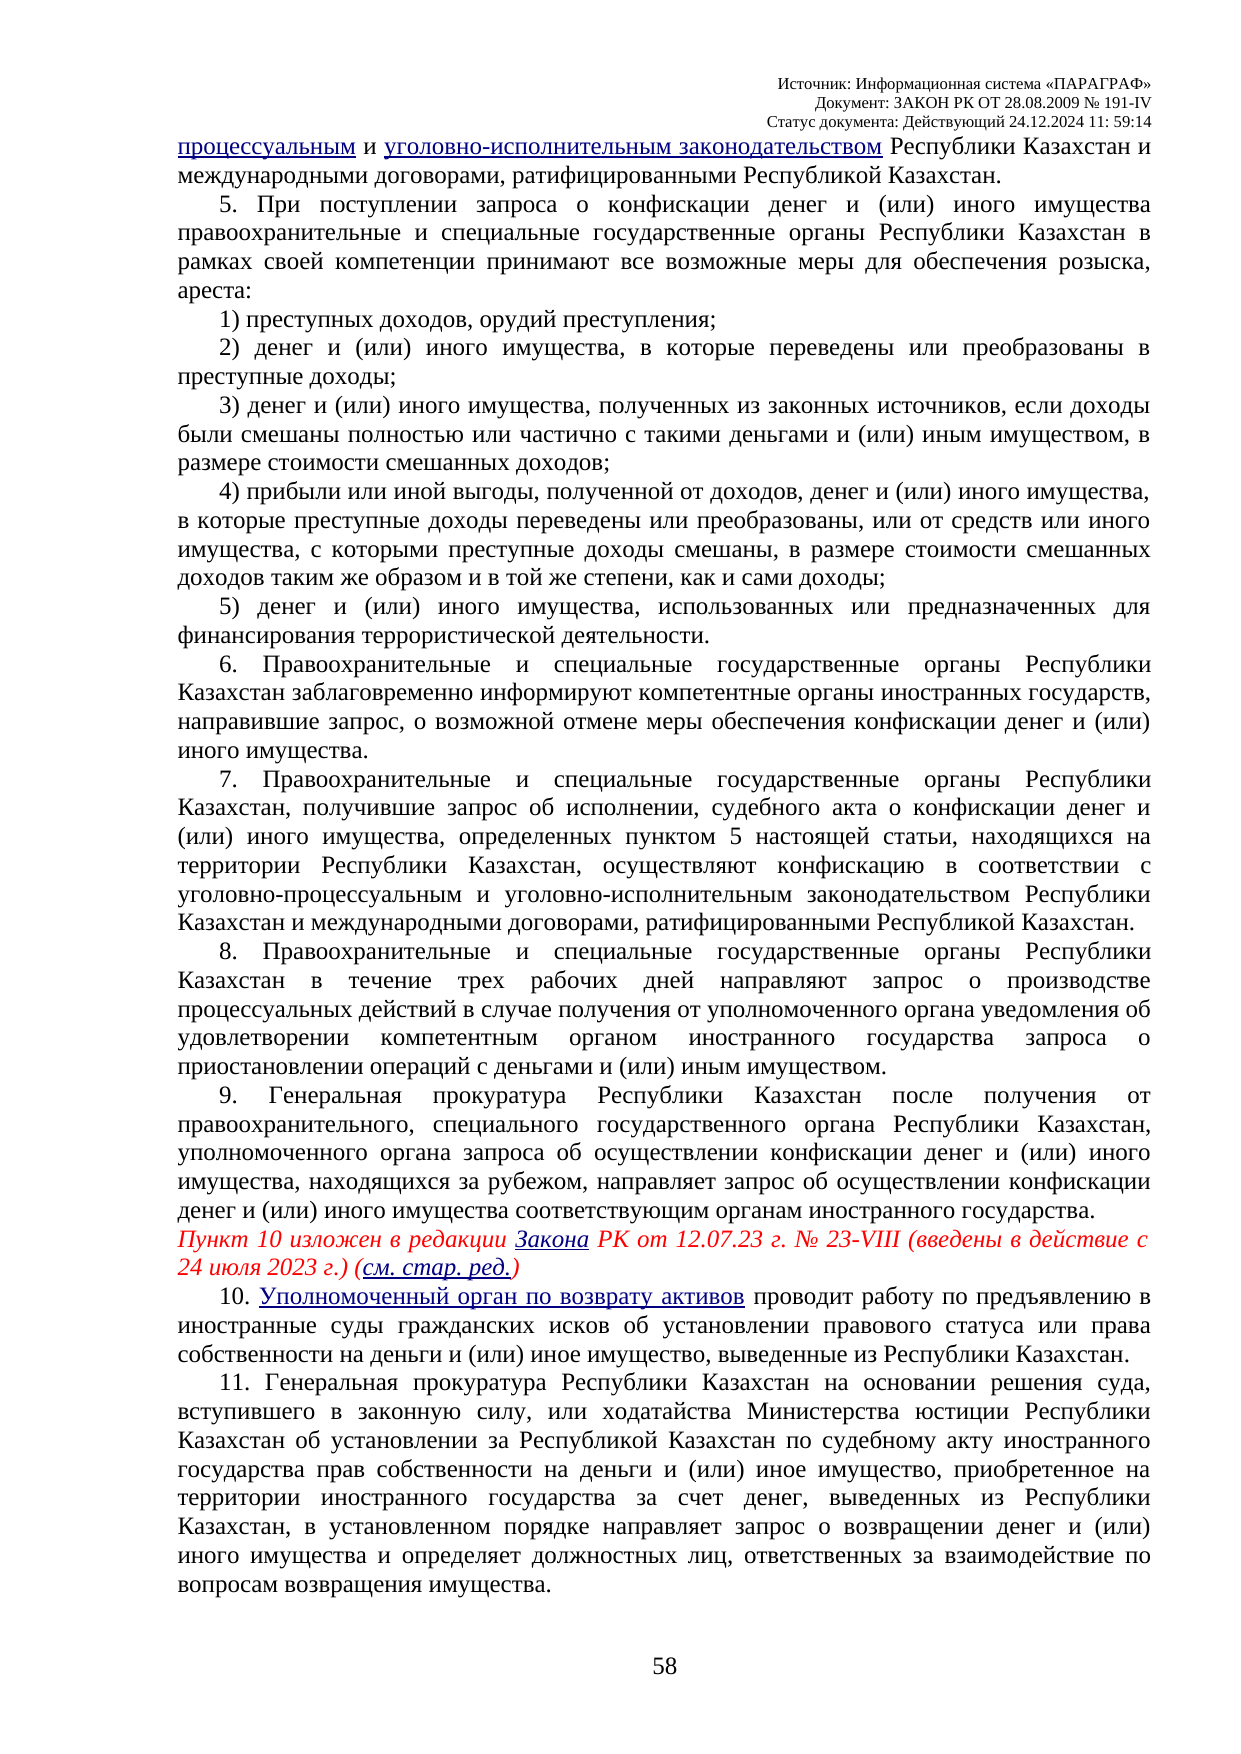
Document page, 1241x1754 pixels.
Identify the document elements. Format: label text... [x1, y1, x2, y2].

text 2) денег и (или) иного имущества, в которые переведены или преобразованы в преступные доходы; [177, 332, 1152, 390]
text 1) преступных доходов, орудий преступления; [177, 304, 1152, 332]
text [177, 131, 1152, 189]
text 4) прибыли или иной выгоды, полученной от доходов, денег и (или) иного имущества, в которые преступные доходы переведены или преобразованы, или от средств или иного имущества, с которыми преступные доходы смешаны, в размере стоимости смешанных доходов таким же образом и в той же степени, как и сами доходы; [177, 476, 1152, 591]
text 5. При поступлении запроса о конфискации денег и (или) иного имущества правоохранительные и специальные государственные органы Республики Казахстан в рамках своей компетенции принимают все возможные меры для обеспечения розыска, ареста: [177, 189, 1152, 304]
text 11. Генеральная прокуратура Республики Казахстан на основании решения суда, вступившего в законную силу, или ходатайства Министерства юстиции Республики Казахстан об установлении за Республикой Казахстан по судебному акту иностранного государства прав собственности на деньги и (или) иное имущество, приобретенное на территории иностранного государства за счет денег, выведенных из Республики Казахстан, в установленном порядке направляет запрос о возвращении денег и (или) иного имущества и определяет должностных лиц, ответственных за взаимодействие по вопросам возвращения имущества. [177, 1367, 1152, 1597]
text Пункт 10 изложен в редакции Закона РК от 12.07.23 г. № 23-VIII (введены в действие с 24 июля 2023 г.) (см. стар. ред.) [177, 1224, 1152, 1281]
text 3) денег и (или) иного имущества, полученных из законных источников, если доходы были смешаны полностью или частично с такими деньгами и (или) иным имуществом, в размере стоимости смешанных доходов; [177, 390, 1152, 476]
text 6. Правоохранительные и специальные государственные органы Республики Казахстан заблаговременно информируют компетентные органы иностранных государств, направившие запрос, о возможной отмене меры обеспечения конфискации денег и (или) иного имущества. [177, 649, 1152, 764]
text 9. Генеральная прокуратура Республики Казахстан после получения от правоохранительного, специального государственного органа Республики Казахстан, уполномоченного органа запроса об осуществлении конфискации денег и (или) иного имущества, находящихся за рубежом, направляет запрос об осуществлении конфискации денег и (или) иного имущества соответствующим органам иностранного государства. [177, 1080, 1152, 1224]
text 7. Правоохранительные и специальные государственные органы Республики Казахстан, получившие запрос об исполнении, судебного акта о конфискации денег и (или) иного имущества, определенных пунктом 5 настоящей статьи, находящихся на территории Республики Казахстан, осуществляют конфискацию в соответствии с уголовно-процессуальным и уголовно-исполнительным законодательством Республики Казахстан и международными договорами, ратифицированными Республикой Казахстан. [177, 764, 1152, 936]
text 5) денег и (или) иного имущества, использованных или предназначенных для финансирования террористической деятельности. [177, 591, 1152, 649]
text 8. Правоохранительные и специальные государственные органы Республики Казахстан в течение трех рабочих дней направляют запрос о производстве процессуальных действий в случае получения от уполномоченного органа уведомления об удовлетворении компетентным органом иностранного государства запроса о приостановлении операций с деньгами и (или) иным имуществом. [177, 936, 1152, 1080]
text 10. Уполномоченный орган по возврату активов проводит работу по предъявлению в иностранные суды гражданских исков об установлении правового статуса или права собственности на деньги и (или) иное имущество, выведенные из Республики Казахстан. [177, 1281, 1152, 1367]
